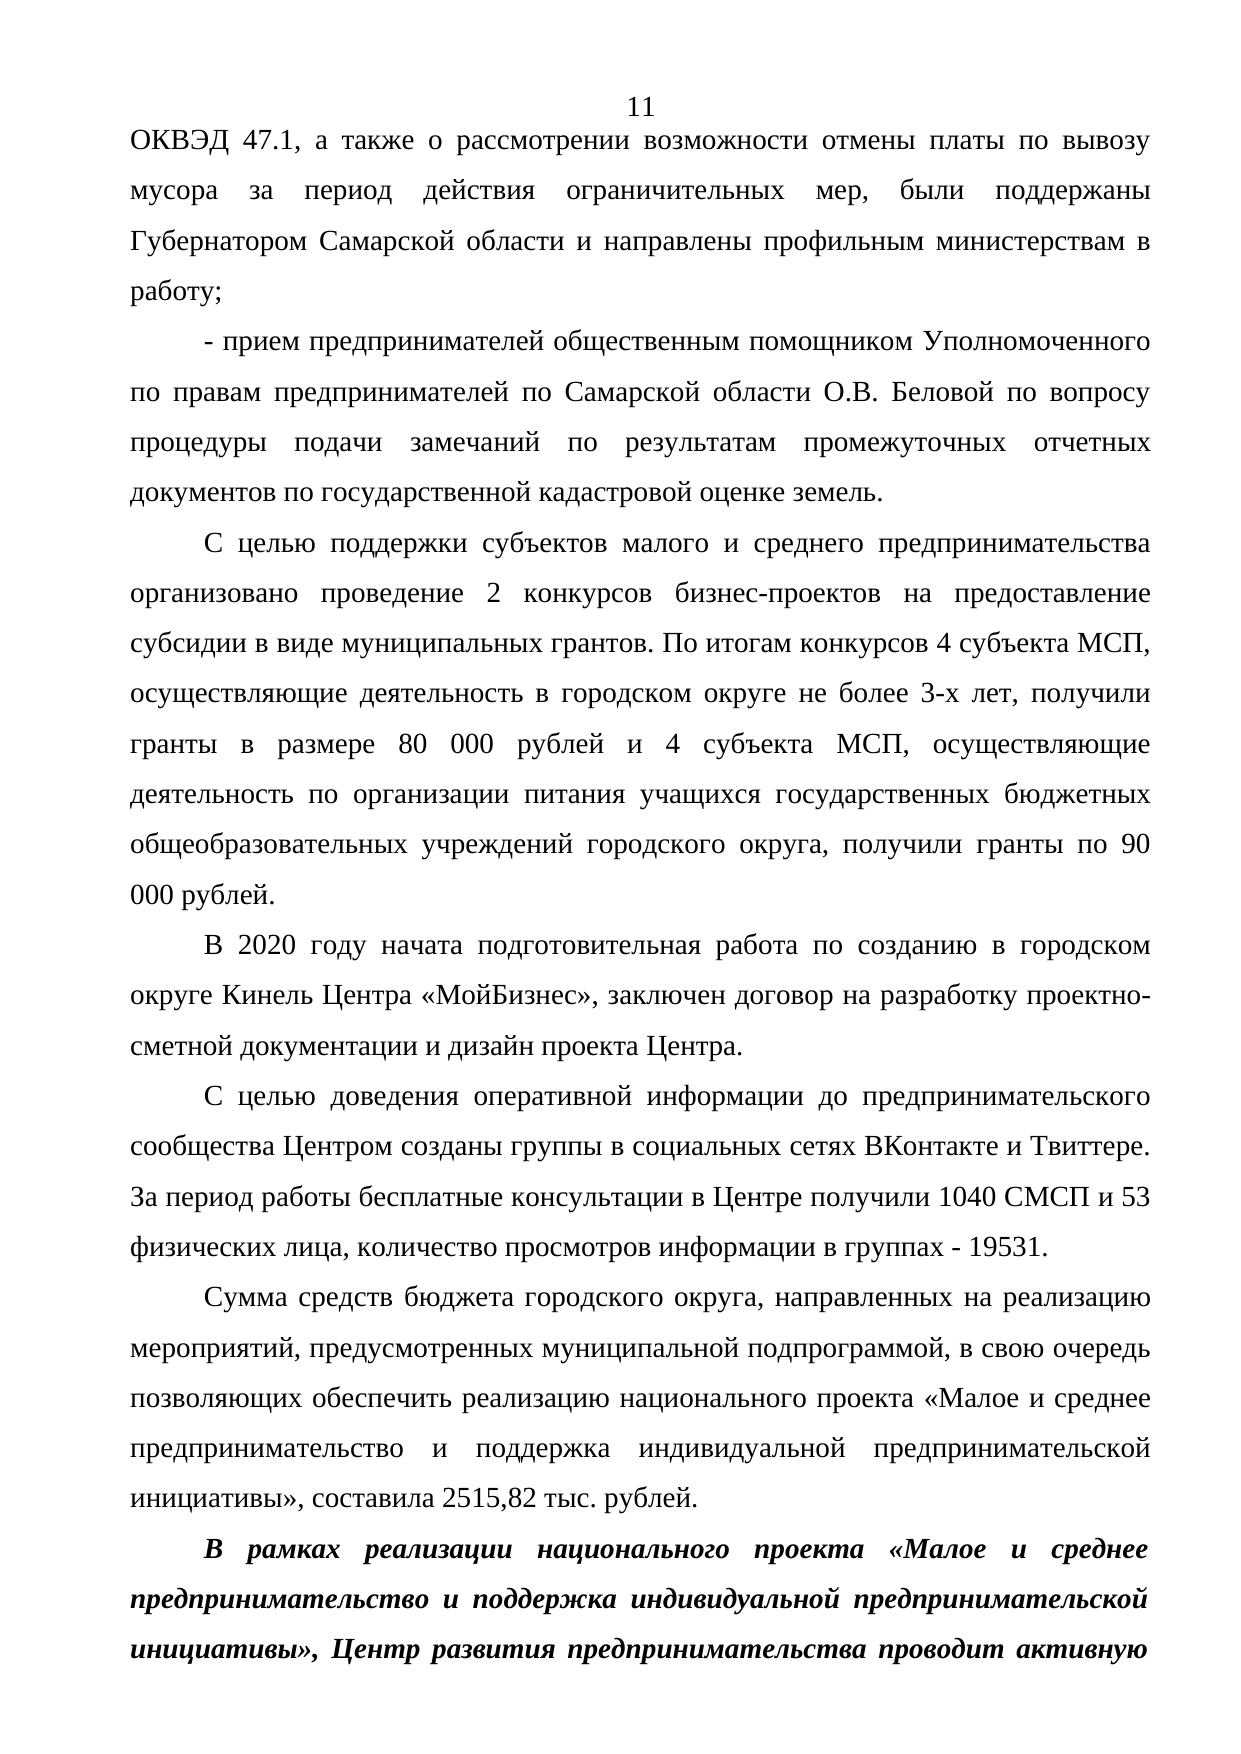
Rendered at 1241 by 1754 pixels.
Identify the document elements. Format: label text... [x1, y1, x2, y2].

text В 2020 году начата подготовительная работа по созданию в городском округе Кинель Центра «МойБизнес», заключен договор на разработку проектно-сметной документации и дизайн проекта Центра. [130, 927, 1152, 1061]
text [130, 122, 1152, 307]
text С целью доведения оперативной информации до предпринимательского сообщества Центром созданы группы в социальных сетях ВКонтакте и Твиттере. За период работы бесплатные консультации в Центре получили 1040 СМСП и 53 физических лица, количество просмотров информации в группах - 19531. [130, 1078, 1152, 1263]
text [130, 1531, 1152, 1665]
text С целью поддержки субъектов малого и среднего предпринимательства организовано проведение 2 конкурсов бизнес-проектов на предоставление субсидии в виде муниципальных грантов. По итогам конкурсов 4 субъекта МСП, осуществляющие деятельность в городском округе не более 3-х лет, получили гранты в размере 80 000 рублей и 4 субъекта МСП, осуществляющие деятельность по организации питания учащихся государственных бюджетных общеобразовательных учреждений городского округа, получили гранты по 90 000 рублей. [130, 525, 1152, 910]
text Сумма средств бюджета городского округа, направленных на реализацию мероприятий, предусмотренных муниципальной подпрограммой, в свою очередь позволяющих обеспечить реализацию национального проекта «Малое и среднее предпринимательство и поддержка индивидуальной предпринимательской инициативы», составила 2515,82 тыс. рублей. [130, 1279, 1152, 1514]
text - прием предпринимателей общественным помощником Уполномоченного по правам предпринимателей по Самарской области О.В. Беловой по вопросу процедуры подачи замечаний по результатам промежуточных отчетных документов по государственной кадастровой оценке земель. [130, 323, 1152, 508]
